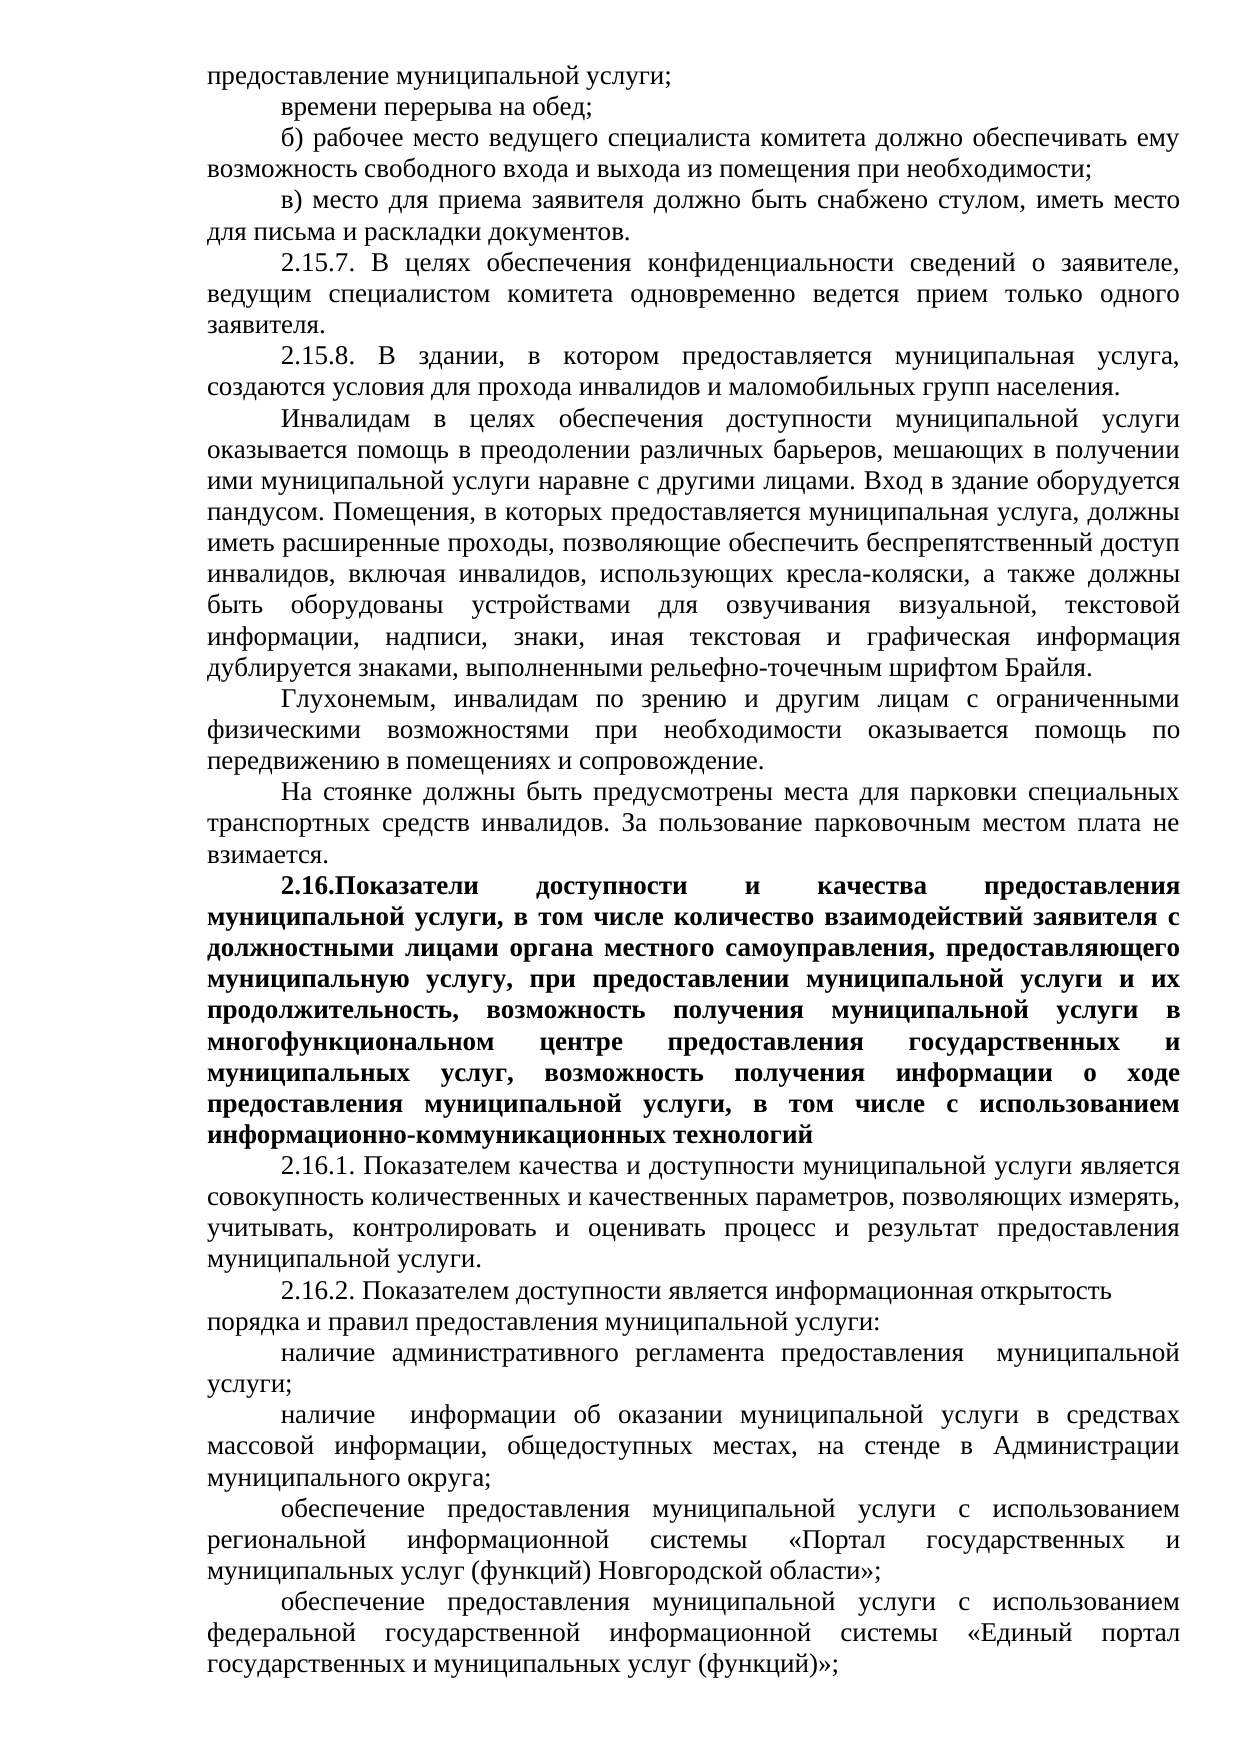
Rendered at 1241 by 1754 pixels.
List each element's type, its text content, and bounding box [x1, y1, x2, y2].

text времени перерыва на обед; [207, 90, 1181, 121]
text На стоянке должны быть предусмотрены места для парковки специальных транспортных средств инвалидов. За пользование парковочным местом плата не взимается. [207, 775, 1181, 869]
text обеспечение предоставления муниципальной услуги с использованием федеральной государственной информационной системы «Единый портал государственных и муниципальных услуг (функций)»; [207, 1585, 1181, 1679]
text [207, 59, 1181, 90]
text Глухонемым, инвалидам по зрению и другим лицам с ограниченными физическими возможностями при необходимости оказывается помощь по передвижению в помещениях и сопровождение. [207, 682, 1181, 775]
text обеспечение предоставления муниципальной услуги с использованием региональной информационной системы «Портал государственных и муниципальных услуг (функций) Новгородской области»; [207, 1492, 1181, 1585]
text 2.15.7. В целях обеспечения конфиденциальности сведений о заявителе, ведущим специалистом комитета одновременно ведется прием только одного заявителя. [207, 246, 1181, 339]
text наличие информации об оказании муниципальной услуги в средствах массовой информации, общедоступных местах, на стенде в Администрации муниципального округа; [207, 1398, 1181, 1492]
text б) рабочее место ведущего специалиста комитета должно обеспечивать ему возможность свободного входа и выхода из помещения при необходимости; [207, 121, 1181, 184]
text в) место для приема заявителя должно быть снабжено стулом, иметь место для письма и раскладки документов. [207, 184, 1181, 246]
text 2.16.2. Показателем доступности является информационная открытость порядка и правил предоставления муниципальной услуги: [207, 1274, 1181, 1336]
text 2.16.Показатели доступности и качества предоставления муниципальной услуги, в том числе количество взаимодействий заявителя с должностными лицами органа местного самоуправления, предоставляющего муниципальную услугу, при предоставлении муниципальной услуги и их продолжительность, возможность получения муниципальной услуги в многофункциональном центре предоставления государственных и муниципальных услуг, возможность получения информации о ходе предоставления муниципальной услуги, в том числе с использованием информационно-коммуникационных технологий [207, 869, 1181, 1149]
text 2.16.1. Показателем качества и доступности муниципальной услуги является совокупность количественных и качественных параметров, позволяющих измерять, учитывать, контролировать и оценивать процесс и результат предоставления муниципальной услуги. [207, 1149, 1181, 1274]
text Инвалидам в целях обеспечения доступности муниципальной услуги оказывается помощь в преодолении различных барьеров, мешающих в получении ими муниципальной услуги наравне с другими лицами. Вход в здание оборудуется пандусом. Помещения, в которых предоставляется муниципальная услуга, должны иметь расширенные проходы, позволяющие обеспечить беспрепятственный доступ инвалидов, включая инвалидов, использующих кресла-коляски, а также должны быть оборудованы устройствами для озвучивания визуальной, текстовой информации, надписи, знаки, иная текстовая и графическая информация дублируется знаками, выполненными рельефно-точечным шрифтом Брайля. [207, 402, 1181, 682]
text наличие административного регламента предоставления муниципальной услуги; [207, 1336, 1181, 1398]
text 2.15.8. В здании, в котором предоставляется муниципальная услуга, создаются условия для прохода инвалидов и маломобильных групп населения. [207, 339, 1181, 402]
